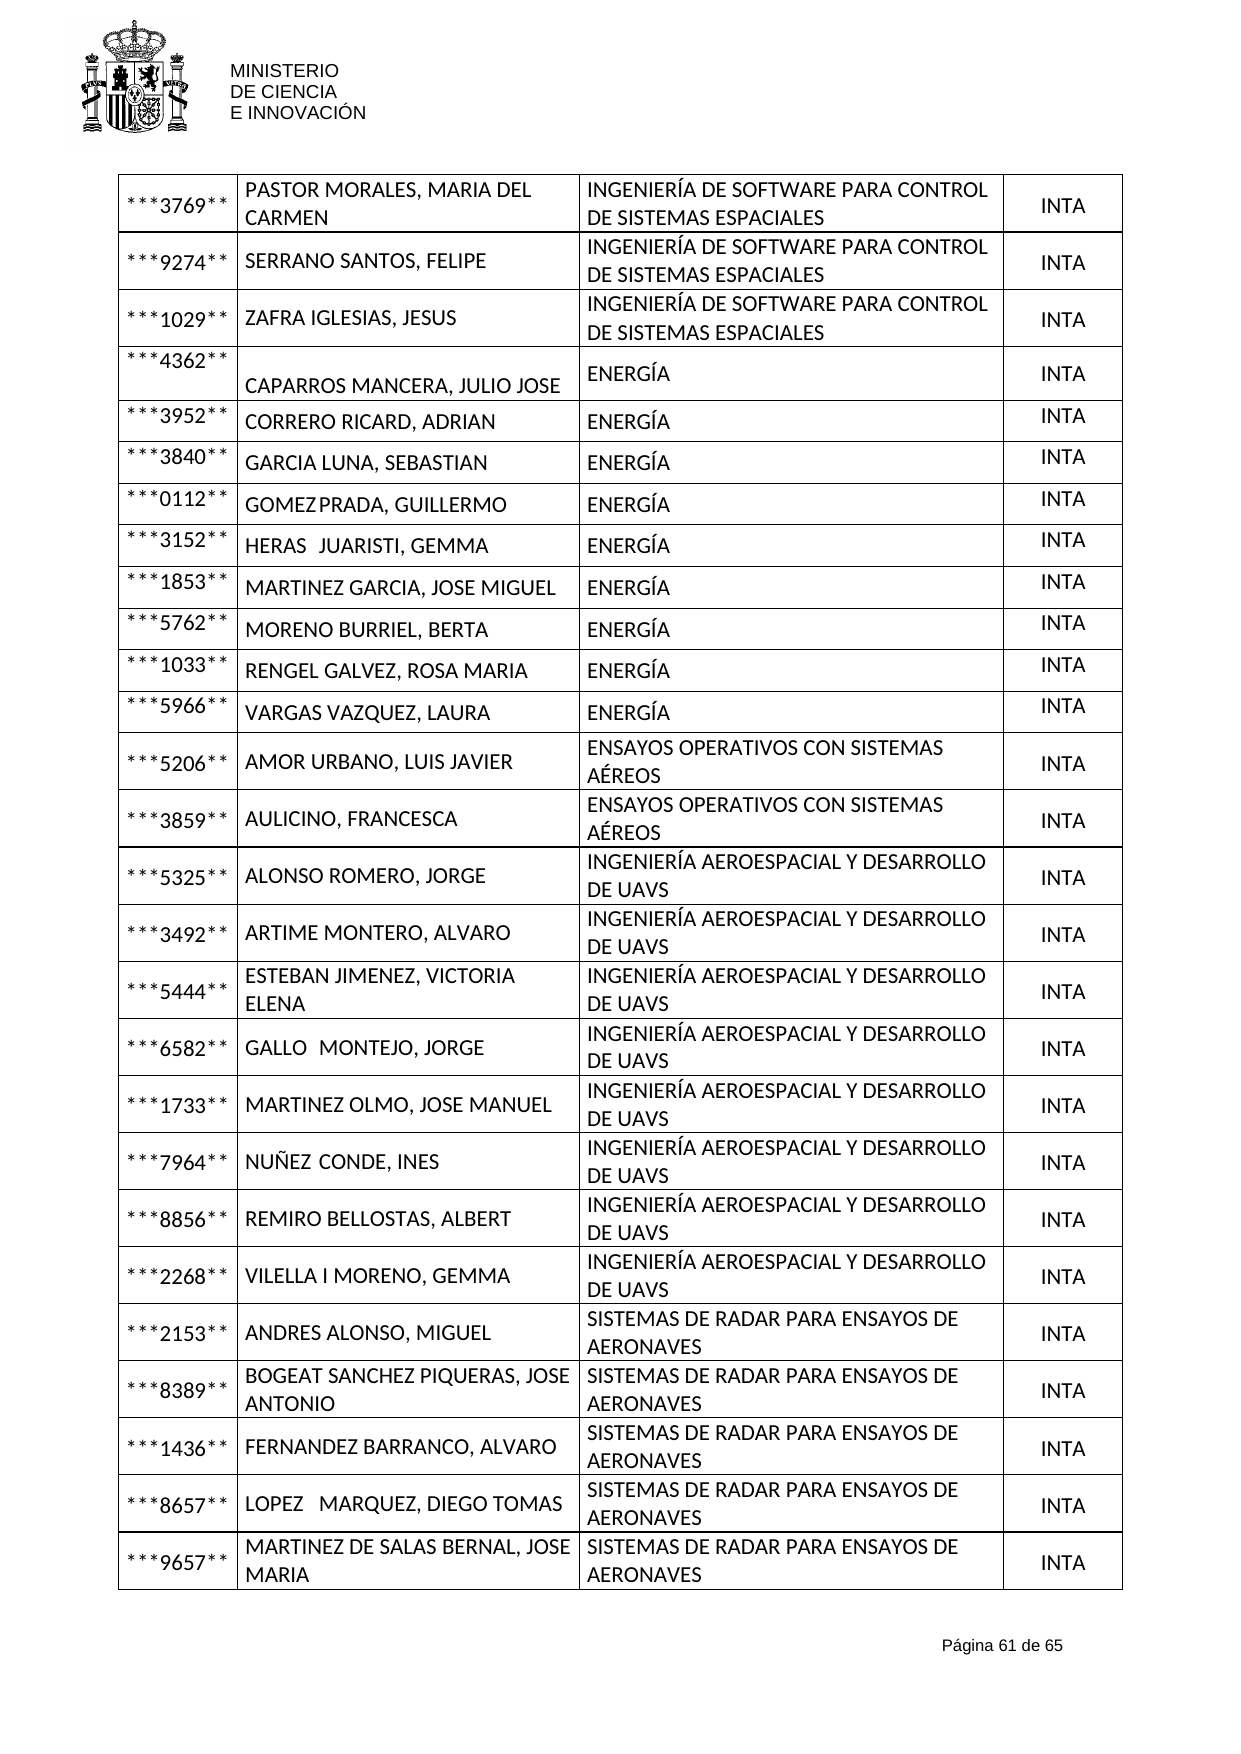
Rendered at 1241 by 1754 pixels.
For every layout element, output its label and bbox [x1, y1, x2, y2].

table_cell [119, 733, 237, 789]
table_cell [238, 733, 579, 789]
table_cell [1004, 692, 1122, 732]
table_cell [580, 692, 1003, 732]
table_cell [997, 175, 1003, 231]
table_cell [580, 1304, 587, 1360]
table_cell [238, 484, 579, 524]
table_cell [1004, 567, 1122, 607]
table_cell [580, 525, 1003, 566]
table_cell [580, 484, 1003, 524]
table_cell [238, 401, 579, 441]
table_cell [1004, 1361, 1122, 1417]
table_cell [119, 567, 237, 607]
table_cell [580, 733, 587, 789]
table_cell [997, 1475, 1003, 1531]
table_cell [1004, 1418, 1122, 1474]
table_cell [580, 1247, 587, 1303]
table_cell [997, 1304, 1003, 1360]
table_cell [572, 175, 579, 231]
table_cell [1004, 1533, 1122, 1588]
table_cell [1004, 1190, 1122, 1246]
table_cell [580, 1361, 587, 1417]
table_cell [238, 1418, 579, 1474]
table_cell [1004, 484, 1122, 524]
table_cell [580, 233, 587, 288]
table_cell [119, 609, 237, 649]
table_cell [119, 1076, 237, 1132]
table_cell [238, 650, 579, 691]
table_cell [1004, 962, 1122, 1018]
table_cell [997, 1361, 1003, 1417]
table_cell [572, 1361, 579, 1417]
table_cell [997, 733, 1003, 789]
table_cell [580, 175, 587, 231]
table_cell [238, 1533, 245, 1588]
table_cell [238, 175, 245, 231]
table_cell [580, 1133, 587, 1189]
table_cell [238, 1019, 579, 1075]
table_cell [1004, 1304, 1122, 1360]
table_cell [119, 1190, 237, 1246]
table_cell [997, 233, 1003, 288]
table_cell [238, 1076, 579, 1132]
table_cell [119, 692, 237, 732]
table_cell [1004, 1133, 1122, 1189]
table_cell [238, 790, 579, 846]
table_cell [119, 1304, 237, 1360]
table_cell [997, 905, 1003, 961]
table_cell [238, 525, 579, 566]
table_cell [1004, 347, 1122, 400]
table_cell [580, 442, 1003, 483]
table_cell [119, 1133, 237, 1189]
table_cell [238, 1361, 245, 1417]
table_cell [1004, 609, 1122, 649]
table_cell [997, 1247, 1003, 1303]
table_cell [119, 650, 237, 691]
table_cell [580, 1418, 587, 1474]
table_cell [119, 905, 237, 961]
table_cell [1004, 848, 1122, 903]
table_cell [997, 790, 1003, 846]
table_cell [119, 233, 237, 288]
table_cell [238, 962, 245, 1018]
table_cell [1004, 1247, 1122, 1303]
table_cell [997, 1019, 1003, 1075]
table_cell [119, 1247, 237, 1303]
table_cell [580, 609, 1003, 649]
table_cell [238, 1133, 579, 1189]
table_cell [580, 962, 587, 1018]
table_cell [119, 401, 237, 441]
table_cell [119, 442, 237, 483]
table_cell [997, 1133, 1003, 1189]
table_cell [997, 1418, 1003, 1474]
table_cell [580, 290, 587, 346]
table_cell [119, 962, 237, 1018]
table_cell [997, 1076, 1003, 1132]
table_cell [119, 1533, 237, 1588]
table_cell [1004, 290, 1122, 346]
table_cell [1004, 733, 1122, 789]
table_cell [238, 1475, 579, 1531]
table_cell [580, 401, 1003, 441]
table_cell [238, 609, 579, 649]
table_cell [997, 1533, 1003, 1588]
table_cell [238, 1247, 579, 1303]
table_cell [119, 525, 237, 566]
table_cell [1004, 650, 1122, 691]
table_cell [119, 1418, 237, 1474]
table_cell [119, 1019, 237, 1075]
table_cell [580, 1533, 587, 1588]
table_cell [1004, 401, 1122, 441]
picture [64, 14, 201, 152]
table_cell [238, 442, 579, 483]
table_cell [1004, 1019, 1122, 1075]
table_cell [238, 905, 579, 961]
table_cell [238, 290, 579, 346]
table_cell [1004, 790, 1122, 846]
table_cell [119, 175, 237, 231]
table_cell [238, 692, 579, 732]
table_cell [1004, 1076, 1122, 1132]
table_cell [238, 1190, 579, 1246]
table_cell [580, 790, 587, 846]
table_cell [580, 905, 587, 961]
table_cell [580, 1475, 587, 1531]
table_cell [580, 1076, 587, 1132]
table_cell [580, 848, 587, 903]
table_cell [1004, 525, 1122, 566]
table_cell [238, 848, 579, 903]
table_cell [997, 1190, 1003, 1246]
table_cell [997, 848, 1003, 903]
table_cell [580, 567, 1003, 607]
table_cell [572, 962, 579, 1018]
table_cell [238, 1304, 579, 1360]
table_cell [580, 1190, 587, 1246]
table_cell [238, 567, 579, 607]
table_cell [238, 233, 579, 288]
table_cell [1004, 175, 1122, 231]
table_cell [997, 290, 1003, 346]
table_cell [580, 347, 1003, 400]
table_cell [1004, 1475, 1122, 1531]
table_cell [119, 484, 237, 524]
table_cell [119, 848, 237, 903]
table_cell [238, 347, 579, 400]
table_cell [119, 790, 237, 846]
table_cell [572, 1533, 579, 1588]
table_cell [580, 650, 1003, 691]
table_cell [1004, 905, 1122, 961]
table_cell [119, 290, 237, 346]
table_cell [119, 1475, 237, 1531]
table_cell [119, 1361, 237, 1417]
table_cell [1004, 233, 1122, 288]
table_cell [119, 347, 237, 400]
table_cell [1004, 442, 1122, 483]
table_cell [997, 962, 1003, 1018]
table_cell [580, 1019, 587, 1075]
